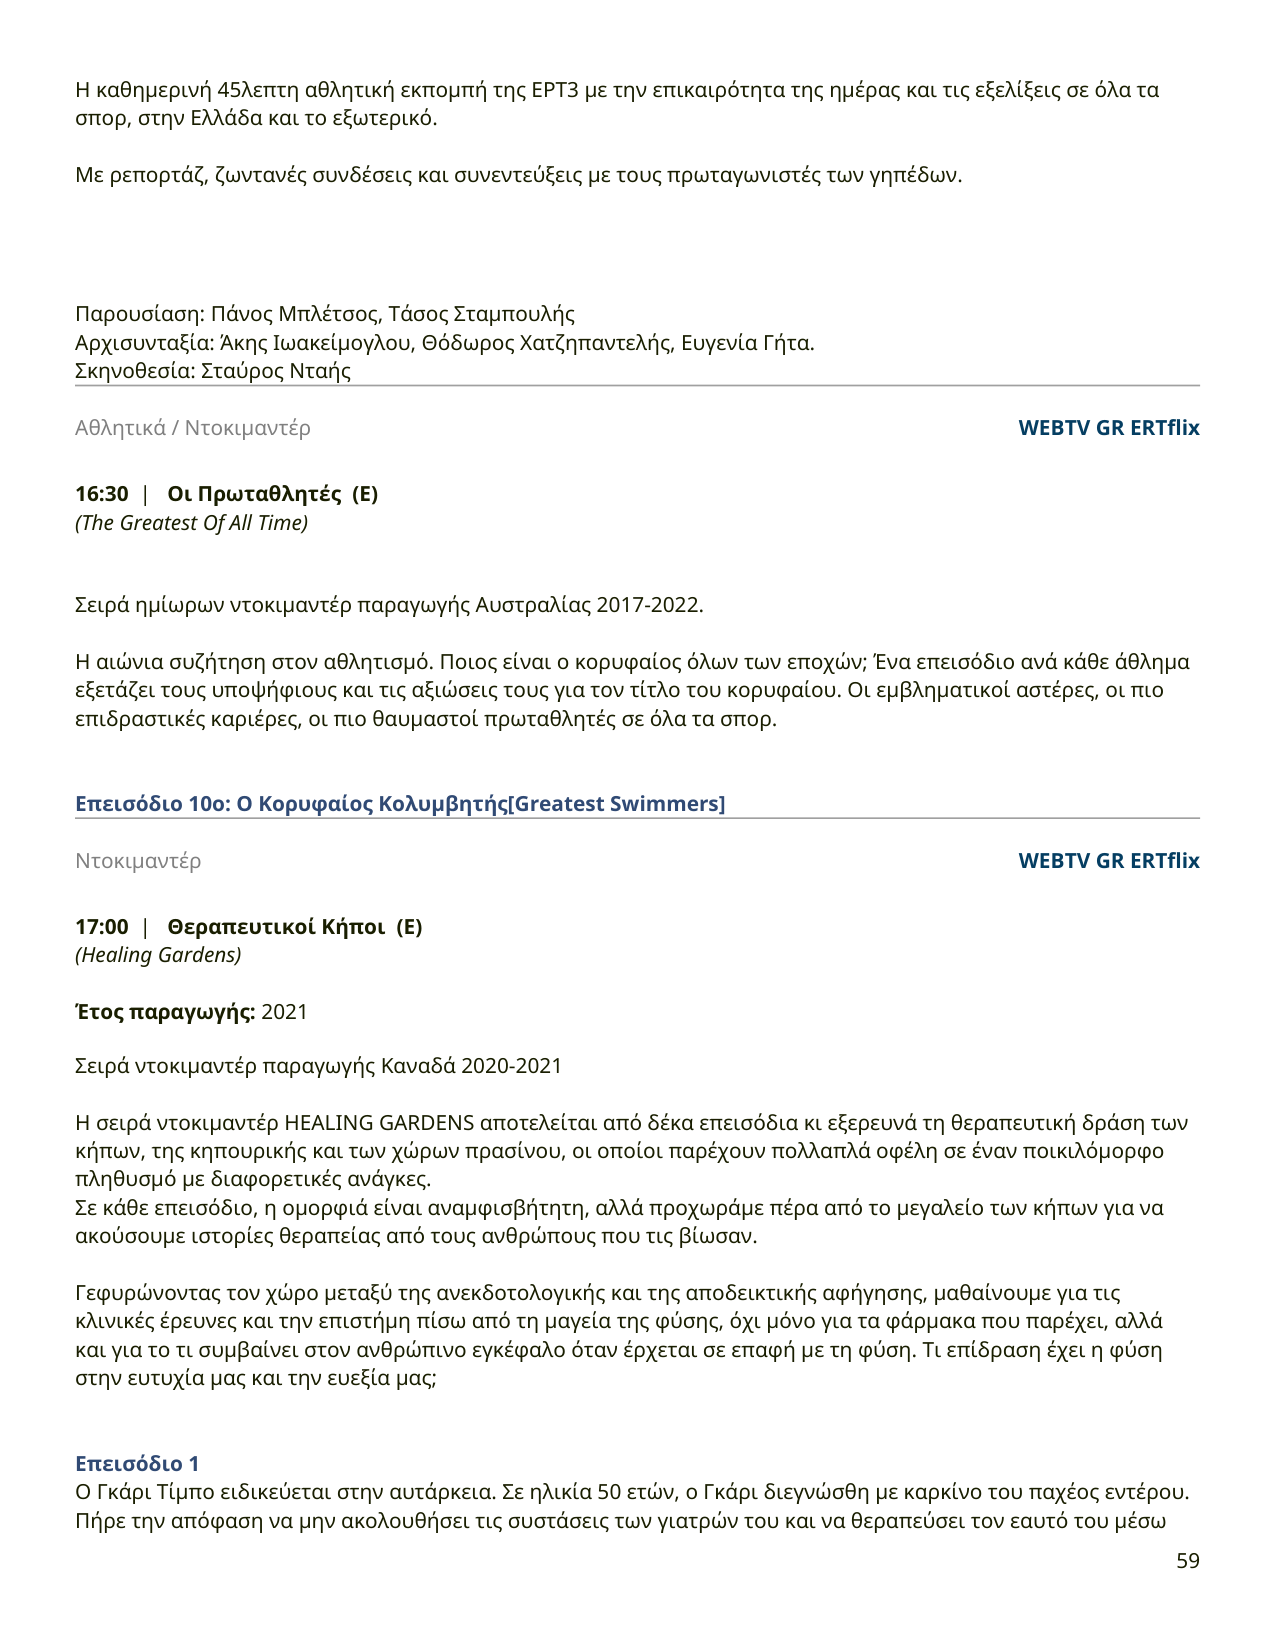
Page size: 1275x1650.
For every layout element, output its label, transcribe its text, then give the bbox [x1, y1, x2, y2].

table_header WEBTV GR ERTflix [638, 414, 1200, 442]
table_header Αθλητικά / Ντοκιμαντέρ [75, 414, 637, 442]
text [75, 1477, 1200, 1534]
text Η καθημερινή 45λεπτη αθλητική εκπομπή της ΕΡΤ3 με την επικαιρότητα της ημέρας και τις εξελίξεις σε όλα τα σπορ, στην Ελλάδα και το εξωτερικό. Με ρεπορτάζ, ζωντανές συνδέσεις και συνεντεύξεις με τους πρωταγωνιστές των γηπέδων. [75, 75, 1200, 217]
text Σειρά ημίωρων ντοκιμαντέρ παραγωγής Αυστραλίας 2017-2022. Η αιώνια συζήτηση στον αθλητισμό. Ποιος είναι ο κορυφαίος όλων των εποχών; Ένα επεισόδιο ανά κάθε άθλημα εξετάζει τους υποψήφιους και τις αξιώσεις τους για τον τίτλο του κορυφαίου. Οι εμβληματικοί αστέρες, οι πιο επιδραστικές καριέρες, οι πιο θαυμαστοί πρωταθλητές σε όλα τα σπορ. [75, 590, 1200, 732]
text Σειρά ντοκιμαντέρ παραγωγής Καναδά 2020-2021 Η σειρά ντοκιμαντέρ HEALING GARDENS αποτελείται από δέκα επεισόδια κι εξερευνά τη θεραπευτική δράση των κήπων, της κηπουρικής και των χώρων πρασίνου, οι οποίοι παρέχουν πολλαπλά οφέλη σε έναν ποικιλόμορφο πληθυσμό με διαφορετικές ανάγκες. Σε κάθε επεισόδιο, η ομορφιά είναι αναμφισβήτητη, αλλά προχωράμε πέρα από το μεγαλείο των κήπων για να ακούσουμε ιστορίες θεραπείας από τους ανθρώπους που τις βίωσαν. Γεφυρώνοντας τον χώρο μεταξύ της ανεκδοτολογικής και της αποδεικτικής αφήγησης, μαθαίνουμε για τις κλινικές έρευνες και την επιστήμη πίσω από τη μαγεία της φύσης, όχι μόνο για τα φάρμακα που παρέχει, αλλά και για το τι συμβαίνει στον ανθρώπινο εγκέφαλο όταν έρχεται σε επαφή με τη φύση. Τι επίδραση έχει η φύση στην ευτυχία μας και την ευεξία μας; [75, 1051, 1200, 1392]
text 17:00 | Θεραπευτικοί Κήποι (E) (Healing Gardens) Έτος παραγωγής: 2021 [75, 874, 1200, 1026]
text Παρουσίαση: Πάνος Μπλέτσος, Τάσος Σταμπουλής Αρχισυνταξία: Άκης Ιωακείμογλου, Θόδωρος Χατζηπαντελής, Ευγενία Γήτα. Σκηνοθεσία: Σταύρος Νταής [75, 242, 1200, 384]
table_header Ντοκιμαντέρ [75, 846, 637, 874]
text 16:30 | Οι Πρωταθλητές (E) (The Greatest Of All Time) [75, 442, 1200, 565]
text Επεισόδιο 1 [75, 1392, 1200, 1477]
table_header WEBTV GR ERTflix [638, 846, 1200, 874]
text Επεισόδιο 10ο: Ο Κορυφαίος Κολυμβητής[Greatest Swimmers] [75, 732, 1200, 817]
